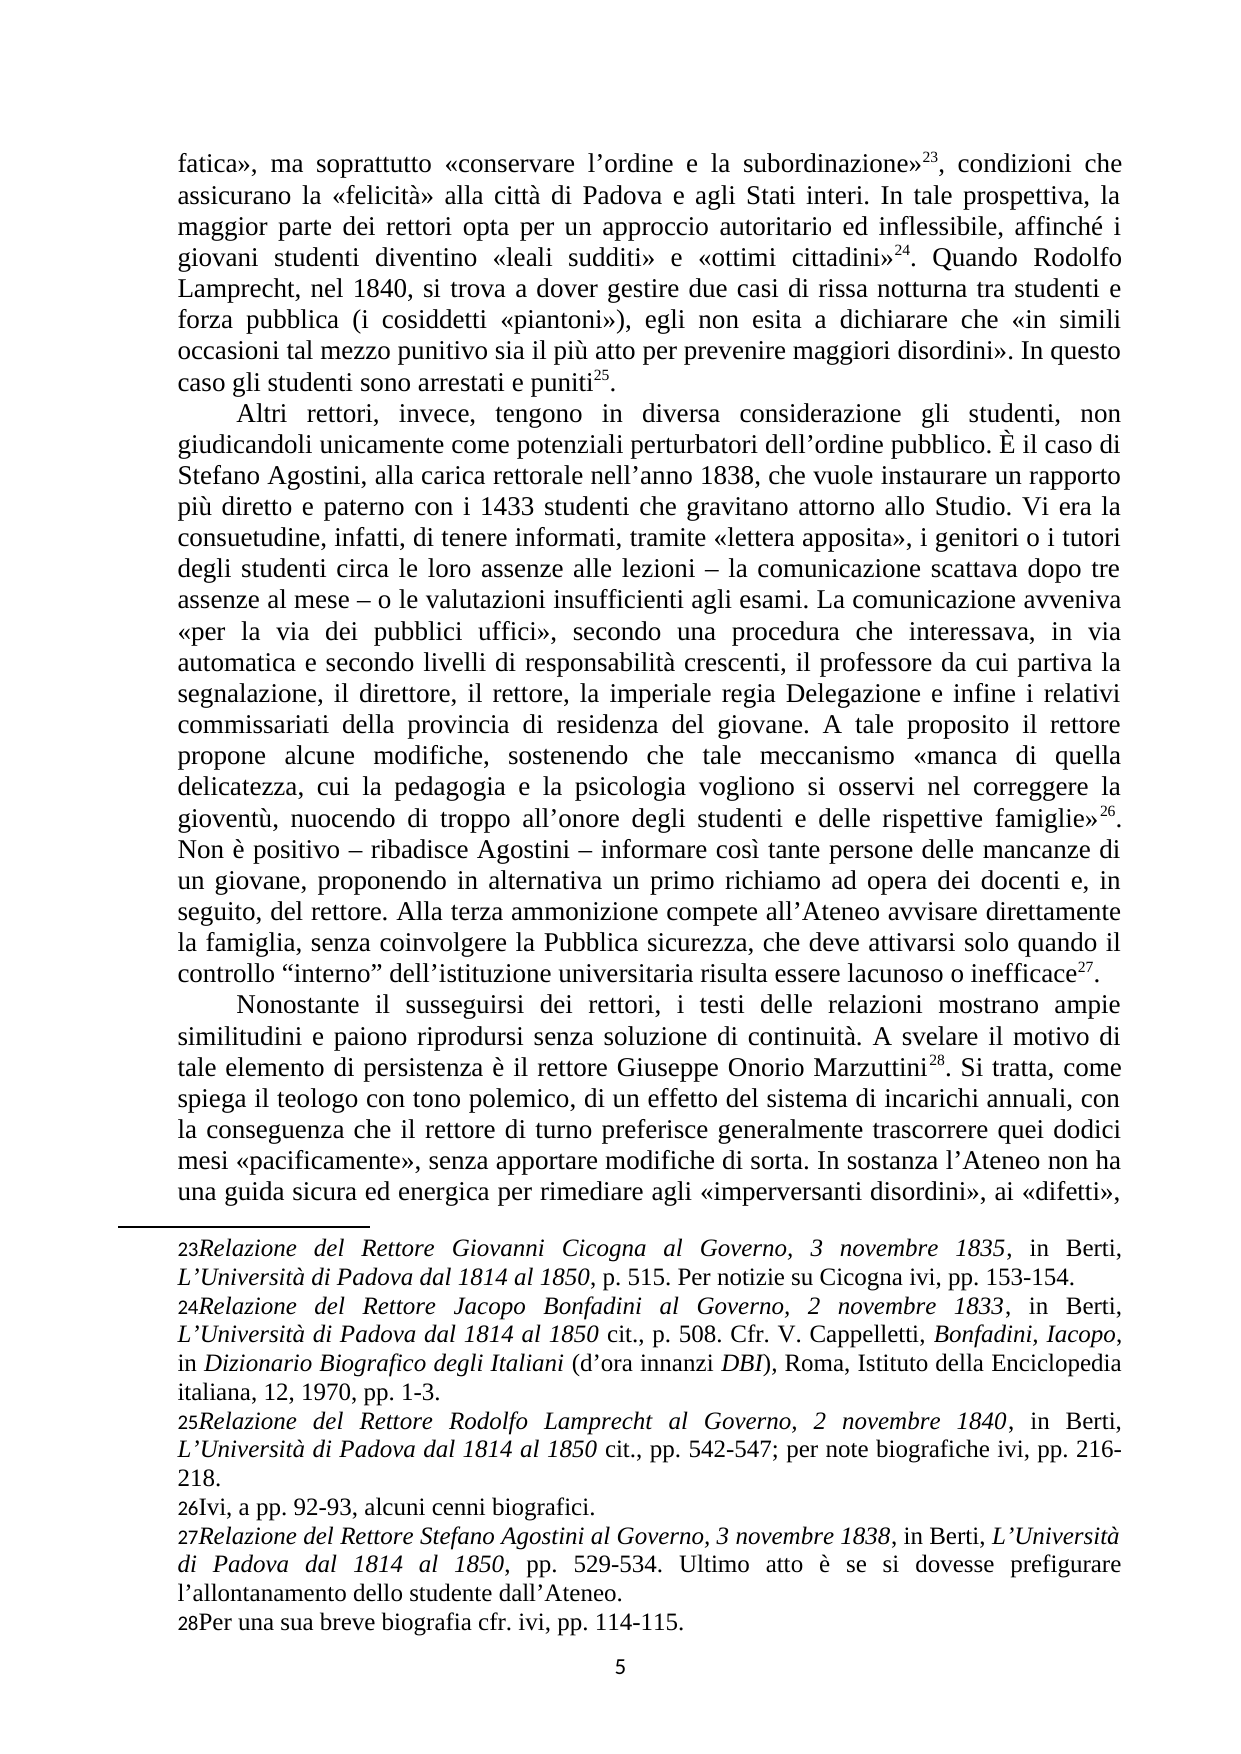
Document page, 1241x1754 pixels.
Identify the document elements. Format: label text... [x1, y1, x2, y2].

text Altri rettori, invece, tengono in diversa considerazione gli studenti, non giudicandoli unicamente come potenziali perturbatori dell’ordine pubblico. È il caso di Stefano Agostini, alla carica rettorale nell’anno 1838, che vuole instaurare un rapporto più diretto e paterno con i 1433 studenti che gravitano attorno allo Studio. Vi era la consuetudine, infatti, di tenere informati, tramite «lettera apposita», i genitori o i tutori degli studenti circa le loro assenze alle lezioni – la comunicazione scattava dopo tre assenze al mese – o le valutazioni insufficienti agli esami. La comunicazione avveniva «per la via dei pubblici uffici», secondo una procedura che interessava, in via automatica e secondo livelli di responsabilità crescenti, il professore da cui partiva la segnalazione, il direttore, il rettore, la imperiale regia Delegazione e infine i relativi commissariati della provincia di residenza del giovane. A tale proposito il rettore propone alcune modifiche, sostenendo che tale meccanismo «manca di quella delicatezza, cui la pedagogia e la psicologia vogliono si osservi nel correggere la gioventù, nuocendo di troppo all’onore degli studenti e delle rispettive famiglie». Non è positivo – ribadisce Agostini – informare così tante persone delle mancanze di un giovane, proponendo in alternativa un primo richiamo ad opera dei docenti e, in seguito, del rettore. Alla terza ammonizione compete all’Ateneo avvisare direttamente la famiglia, senza coinvolgere la Pubblica sicurezza, che deve attivarsi solo quando il controllo “interno” dell’istituzione universitaria risulta essere lacunoso o inefficace. [177, 397, 1122, 988]
text Nonostante il susseguirsi dei rettori, i testi delle relazioni mostrano ampie similitudini e paiono riprodursi senza soluzione di continuità. A svelare il motivo di tale elemento di persistenza è il rettore Giuseppe Onorio Marzuttini. Si tratta, come spiega il teologo con tono polemico, di un effetto del sistema di incarichi annuali, con la conseguenza che il rettore di turno preferisce generalmente trascorrere quei dodici mesi «pacificamente», senza apportare modifiche di sorta. In sostanza l’Ateneo non ha una guida sicura ed energica per rimediare agli «imperversanti disordini», ai «difetti», mentre d’altro canto rischia di incorrere in critiche e censure da parte dell’autorità governativa per una gestione manchevole. Marzuttini – bisogna sottolinearlo – è l’unico rettore che ha il coraggio di chiedere che la carica al vertice dell’Università sia resa più durevole e sicura. [177, 988, 1122, 1207]
text Nelle relazioni viene più volte ribadito che il rettore deve istillare nei giovani «l’amore dell’ordine, la subordinazione alle Superiori autorità, il rispetto e la venerazione all’altare di Dio». Di fatto è compito fondamentale e ineludibile del singolo docente, anzi dell’intero Ateneo, «promuovere l’amore dello studio e della fatica», ma soprattutto «conservare l’ordine e la subordinazione», condizioni che assicurano la «felicità» alla città di Padova e agli Stati interi. In tale prospettiva, la maggior parte dei rettori opta per un approccio autoritario ed inflessibile, affinché i giovani studenti diventino «leali sudditi» e «ottimi cittadini». Quando Rodolfo Lamprecht, nel 1840, si trova a dover gestire due casi di rissa notturna tra studenti e forza pubblica (i cosiddetti «piantoni»), egli non esita a dichiarare che «in simili occasioni tal mezzo punitivo sia il più atto per prevenire maggiori disordini». In questo caso gli studenti sono arrestati e puniti. [177, 148, 1122, 397]
